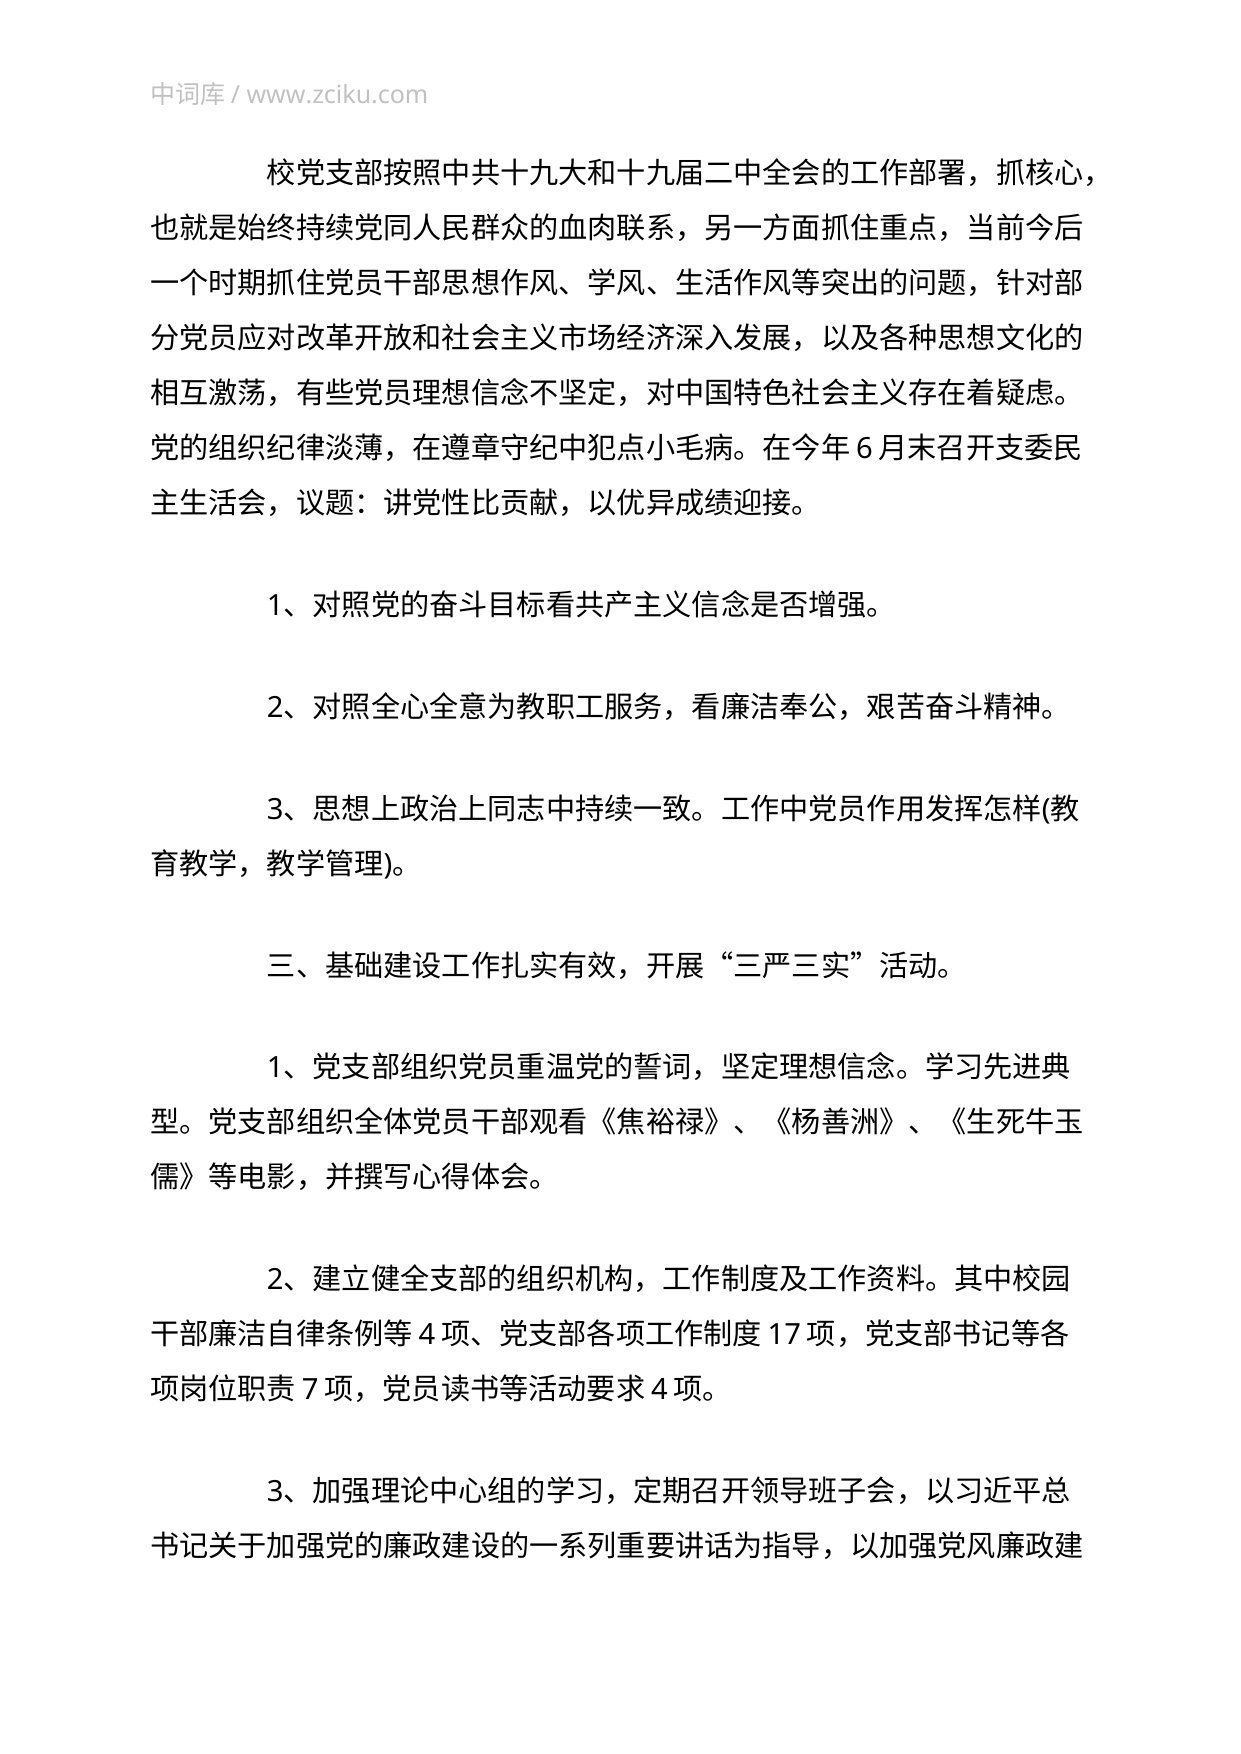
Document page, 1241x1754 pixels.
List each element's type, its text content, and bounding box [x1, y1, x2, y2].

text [150, 1468, 1090, 1565]
text 3、思想上政治上同志中持续一致。工作中党员作用发挥怎样(教育教学，教学管理)。 [150, 785, 1090, 883]
text 2、建立健全支部的组织机构，工作制度及工作资料。其中校园干部廉洁自律条例等4项、党支部各项工作制度17项，党支部书记等各项岗位职责7项，党员读书等活动要求4项。 [150, 1256, 1090, 1408]
text 2、对照全心全意为教职工服务，看廉洁奉公，艰苦奋斗精神。 [150, 683, 1090, 726]
text 三、基础建设工作扎实有效，开展“三严三实”活动。 [150, 942, 1090, 984]
text 1、党支部组织党员重温党的誓词，坚定理想信念。学习先进典型。党支部组织全体党员干部观看《焦裕禄》、《杨善洲》、《生死牛玉儒》等电影，并撰写心得体会。 [150, 1044, 1090, 1196]
text 1、对照党的奋斗目标看共产主义信念是否增强。 [150, 581, 1090, 624]
text 校党支部按照中共十九大和十九届二中全会的工作部署，抓核心，也就是始终持续党同人民群众的血肉联系，另一方面抓住重点，当前今后一个时期抓住党员干部思想作风、学风、生活作风等突出的问题，针对部分党员应对改革开放和社会主义市场经济深入发展，以及各种思想文化的相互激荡，有些党员理想信念不坚定，对中国特色社会主义存在着疑虑。党的组织纪律淡薄，在遵章守纪中犯点小毛病。在今年6月末召开支委民主生活会，议题：讲党性比贡献，以优异成绩迎接。 [150, 150, 1090, 522]
